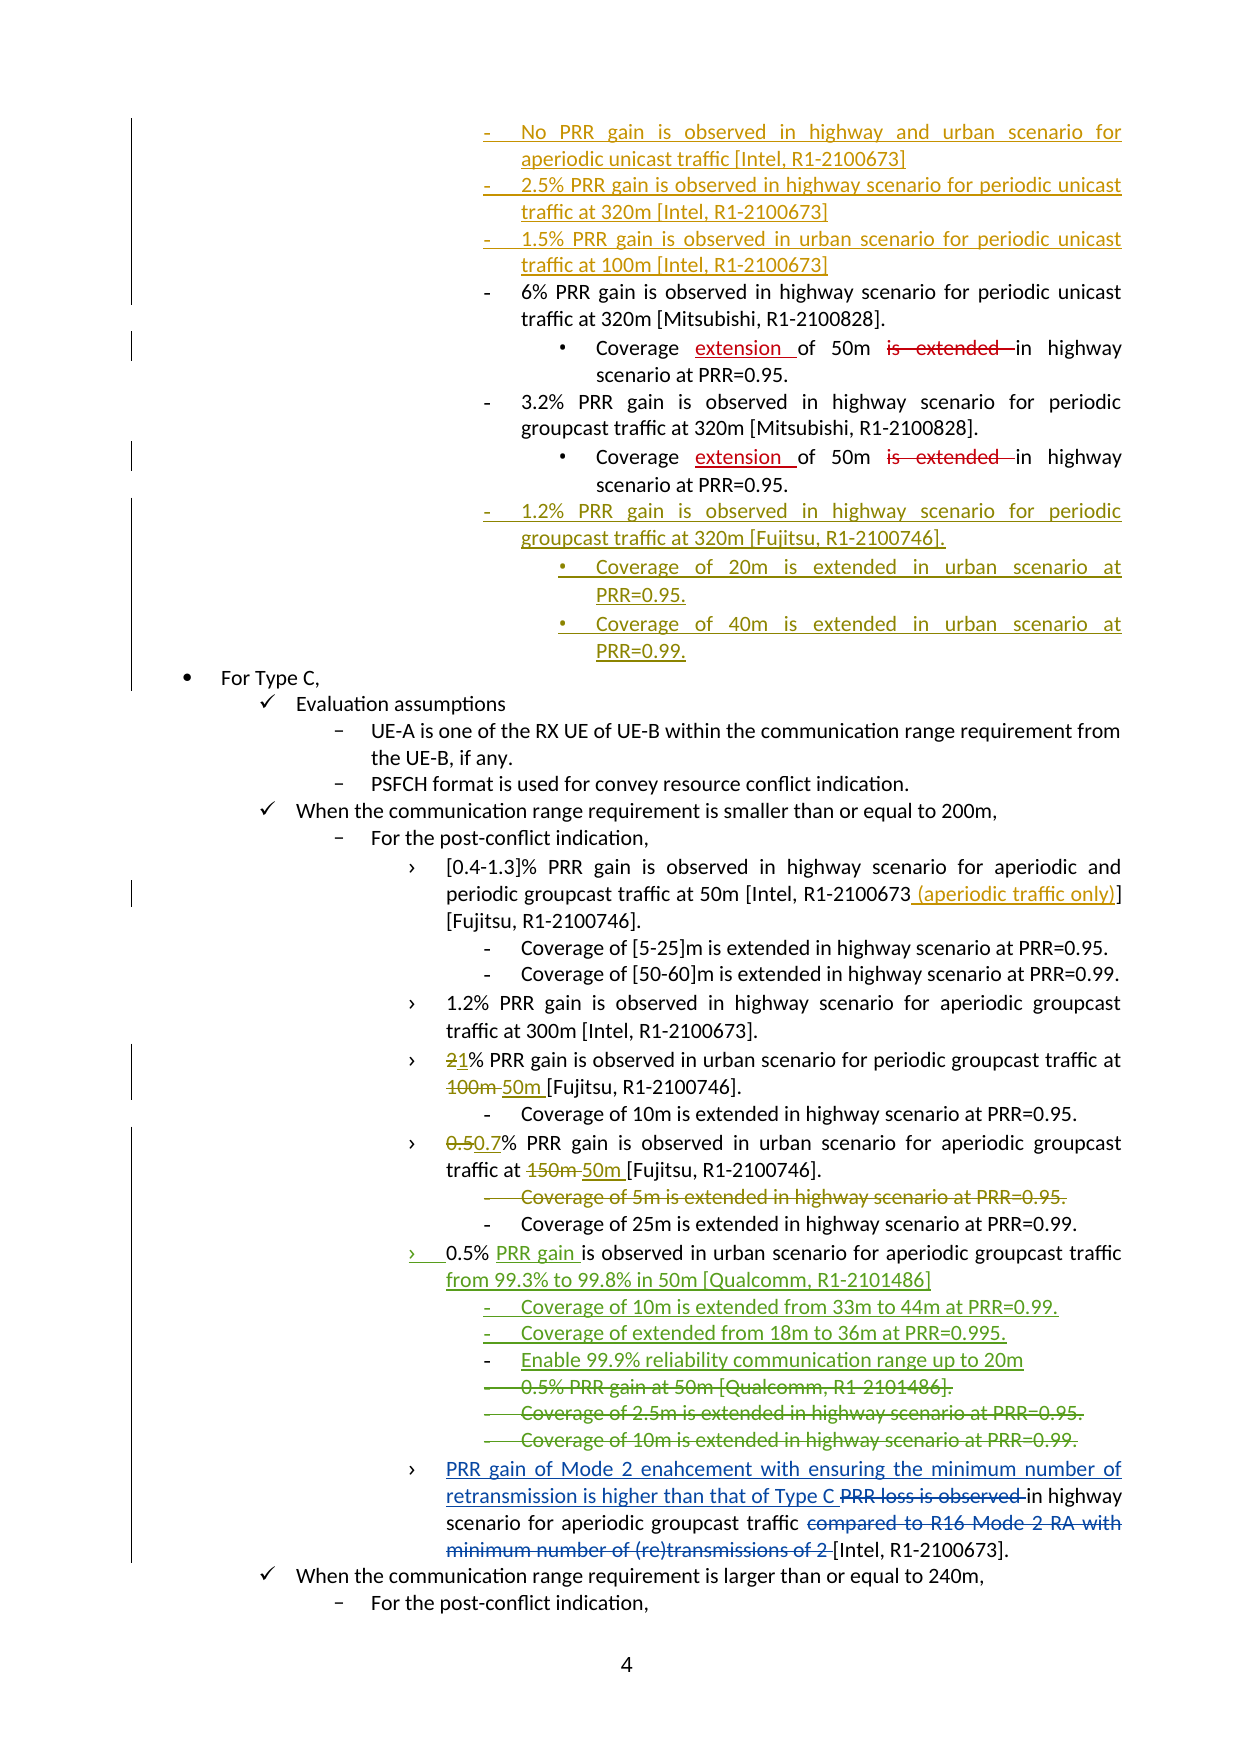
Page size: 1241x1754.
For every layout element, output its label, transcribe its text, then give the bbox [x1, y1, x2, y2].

list 6% PRR gain is observed in highway scenario for periodic unicast traffic at 320m [Mitsubishi, R1-2100828]. [483, 278, 1122, 331]
list For Type C, [183, 664, 1122, 691]
list UE-A is one of the RX UE of UE-B within the communication range requirement from the UE-B, if any. [333, 717, 1122, 771]
list Coverage of 25m is extended in highway scenario at PRR=0.99. [483, 1210, 1122, 1236]
list Evaluation assumptions [258, 691, 1122, 717]
list When the communication range requirement is larger than or equal to 240m, [258, 1563, 1122, 1589]
list Coverage of 50m in highway scenario at PRR=0.95. [558, 441, 1122, 498]
list For the post-conflict indication, [333, 1589, 1122, 1616]
list 1.2% PRR gain is observed in highway scenario for aperiodic groupcast traffic at 300m [Intel, R1-2100673]. [408, 987, 1122, 1043]
list [0.4-1.3]% PRR gain is observed in highway scenario for aperiodic and periodic groupcast traffic at 50m [Intel, R1-2100673] [Fujitsu, R1-2100746]. [408, 851, 1122, 934]
list in highway scenario for aperiodic groupcast traffic [Intel, R1-2100673]. [408, 1453, 1122, 1563]
list Coverage of [5-25]m is extended in highway scenario at PRR=0.95. [483, 934, 1122, 960]
list When the communication range requirement is smaller than or equal to 200m, [258, 797, 1122, 824]
list 0.5% is observed in urban scenario for aperiodic groupcast traffic [408, 1236, 1122, 1293]
list % PRR gain is observed in urban scenario for periodic groupcast traffic at [Fujitsu, R1-2100746]. [408, 1043, 1122, 1100]
list % PRR gain is observed in urban scenario for aperiodic groupcast traffic at [Fujitsu, R1-2100746]. [408, 1127, 1122, 1183]
list For the post-conflict indication, [333, 824, 1122, 851]
list Coverage of [50-60]m is extended in highway scenario at PRR=0.99. [483, 960, 1122, 987]
list Coverage of 50m in highway scenario at PRR=0.95. [558, 331, 1122, 388]
list PSFCH format is used for convey resource conflict indication. [333, 771, 1122, 797]
list 3.2% PRR gain is observed in highway scenario for periodic groupcast traffic at 320m [Mitsubishi, R1-2100828]. [483, 388, 1122, 441]
list Coverage of 10m is extended in highway scenario at PRR=0.95. [483, 1100, 1122, 1127]
